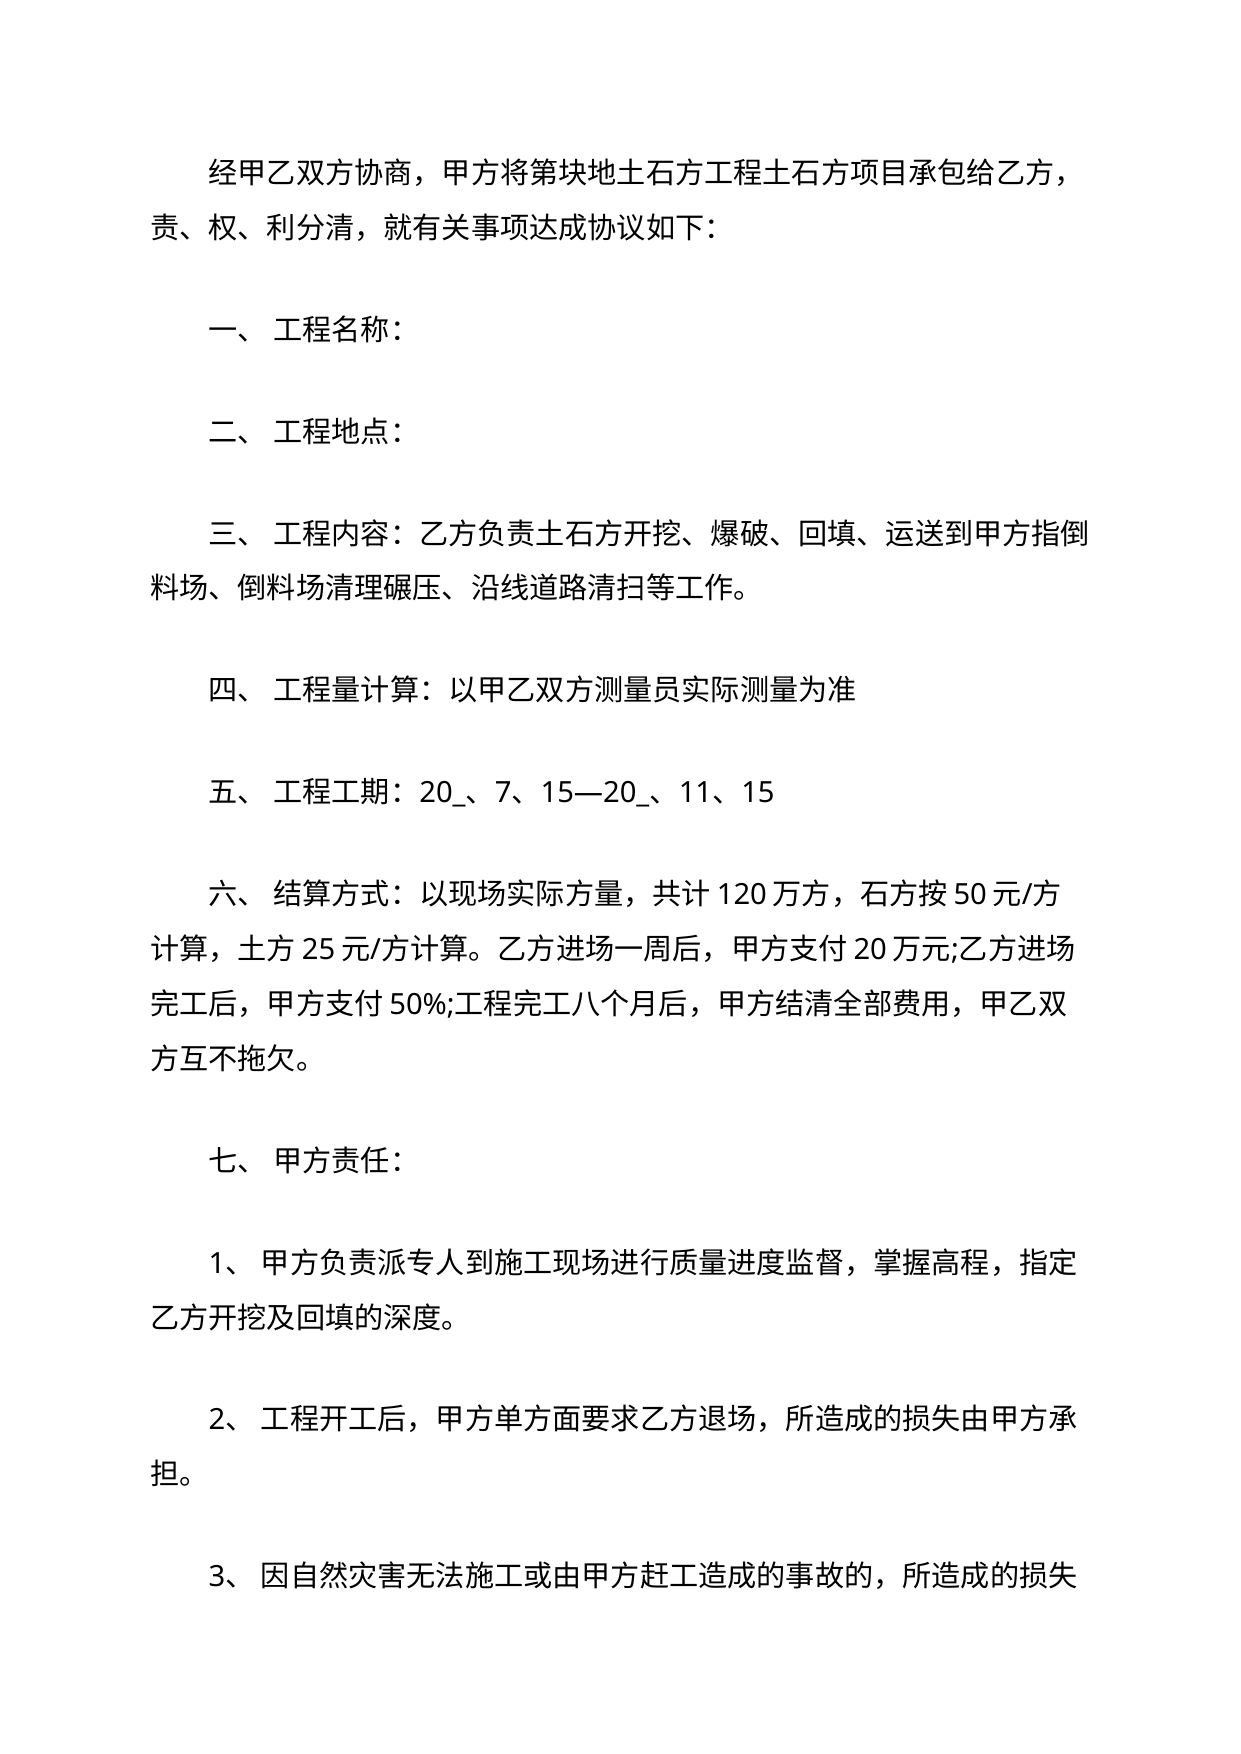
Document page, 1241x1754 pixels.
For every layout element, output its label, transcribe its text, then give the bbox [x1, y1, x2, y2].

text 一、 工程名称： [150, 307, 1090, 349]
text 二、 工程地点： [150, 408, 1090, 451]
text 五、 工程工期：20_、7、15—20_、11、15 [150, 769, 1090, 811]
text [150, 1553, 1090, 1595]
text 2、 工程开工后，甲方单方面要求乙方退场，所造成的损失由甲方承担。 [150, 1396, 1090, 1493]
text 六、 结算方式：以现场实际方量，共计120万方，石方按50元/方计算，土方25元/方计算。乙方进场一周后，甲方支付20万元;乙方进场完工后，甲方支付50%;工程完工八个月后，甲方结清全部费用，甲乙双方互不拖欠。 [150, 871, 1090, 1078]
text 1、 甲方负责派专人到施工现场进行质量进度监督，掌握高程，指定乙方开挖及回填的深度。 [150, 1239, 1090, 1336]
text 三、 工程内容：乙方负责土石方开挖、爆破、回填、运送到甲方指倒料场、倒料场清理碾压、沿线道路清扫等工作。 [150, 510, 1090, 607]
text 经甲乙双方协商，甲方将第块地土石方工程土石方项目承包给乙方，责、权、利分清，就有关事项达成协议如下： [150, 150, 1090, 247]
text 四、 工程量计算：以甲乙双方测量员实际测量为准 [150, 667, 1090, 709]
text 七、 甲方责任： [150, 1137, 1090, 1180]
